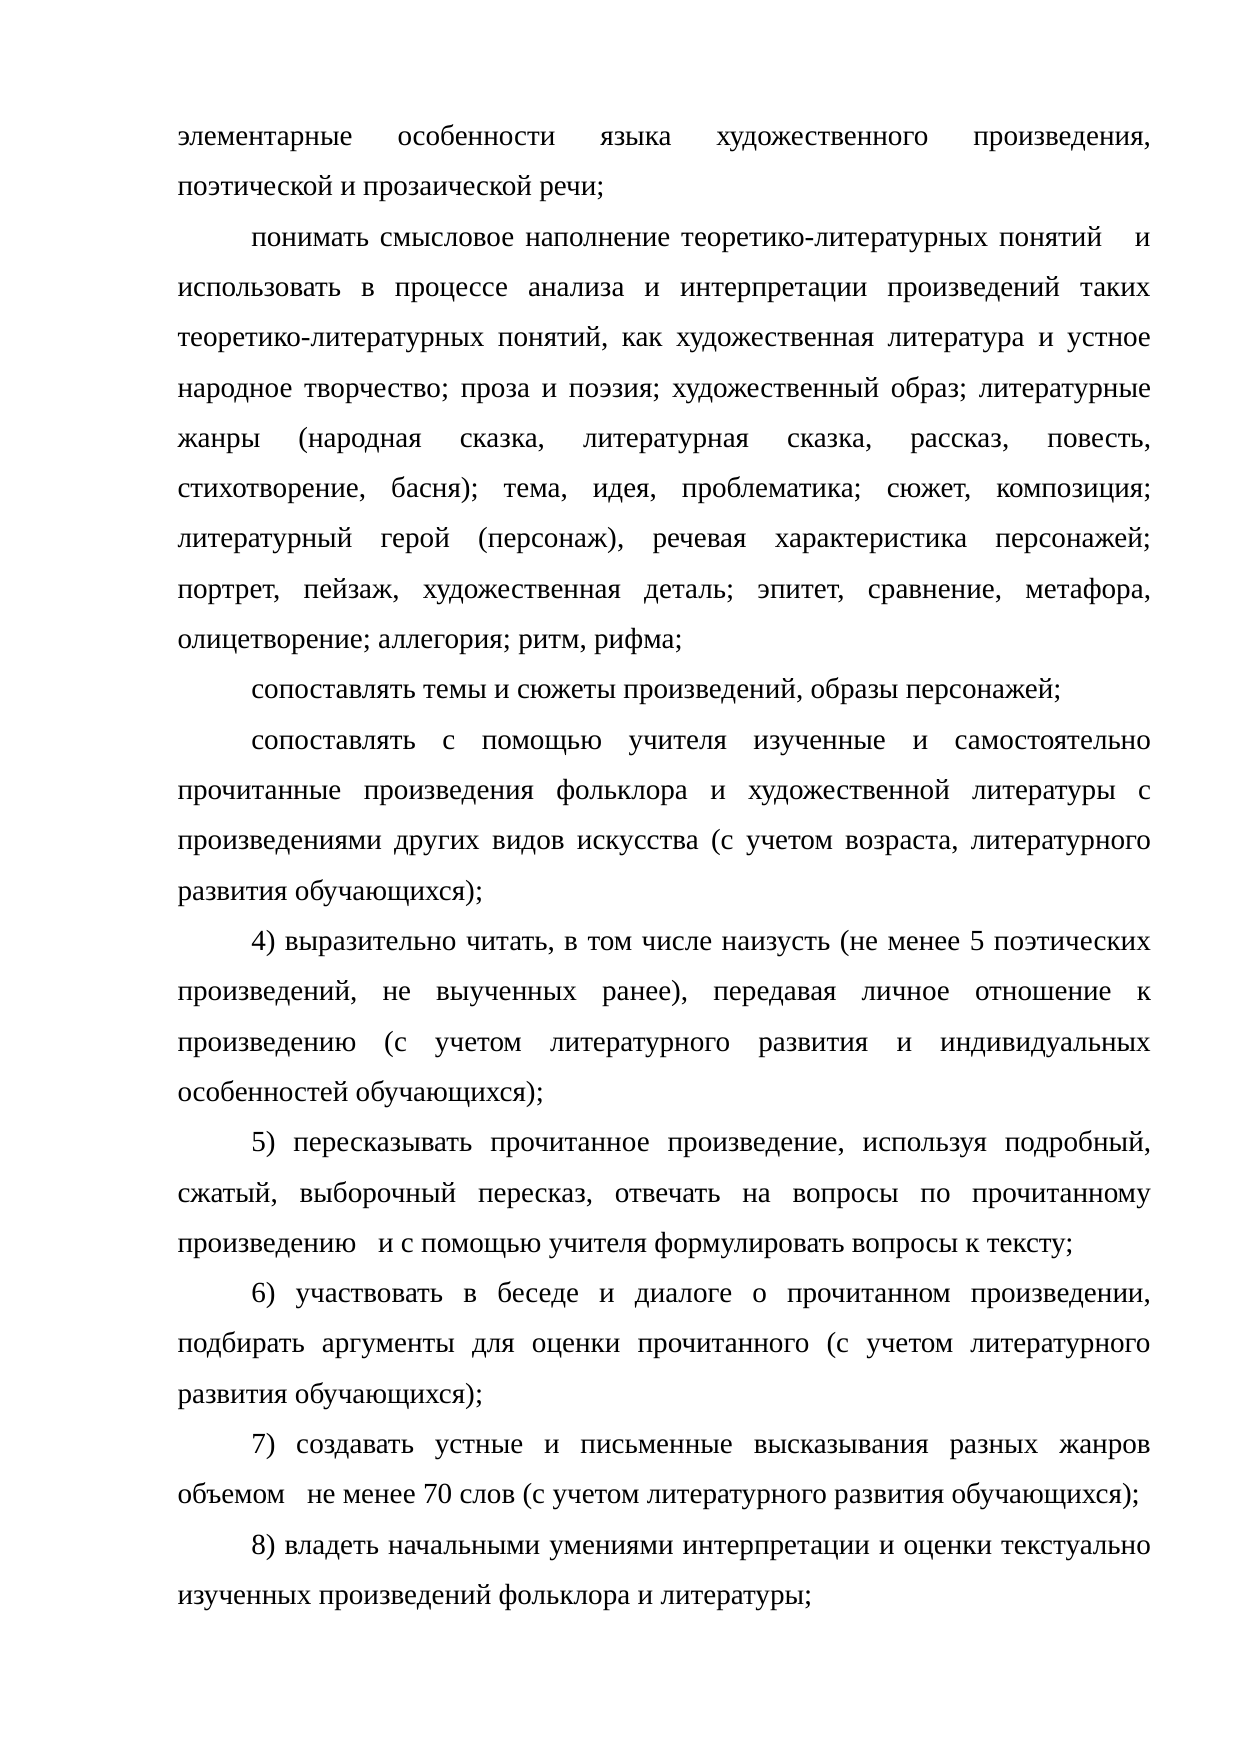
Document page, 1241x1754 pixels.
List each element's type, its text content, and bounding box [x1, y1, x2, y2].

text 5) пересказывать прочитанное произведение, используя подробный, сжатый, выборочный пересказ, отвечать на вопросы по прочитанному произведению и с помощью учителя формулировать вопросы к тексту; [177, 1124, 1152, 1258]
text 6) участвовать в беседе и диалоге о прочитанном произведении, подбирать аргументы для оценки прочитанного (с учетом литературного развития обучающихся); [177, 1275, 1152, 1409]
text понимать смысловое наполнение теоретико-литературных понятий и использовать в процессе анализа и интерпретации произведений таких теоретико-литературных понятий, как художественная литература и устное народное творчество; проза и поэзия; художественный образ; литературные жанры (народная сказка, литературная сказка, рассказ, повесть, стихотворение, басня); тема, идея, проблематика; сюжет, композиция; литературный герой (персонаж), речевая характеристика персонажей; портрет, пейзаж, художественная деталь; эпитет, сравнение, метафора, олицетворение; аллегория; ритм, рифма; [177, 219, 1152, 655]
text сопоставлять темы и сюжеты произведений, образы персонажей; [177, 672, 1152, 705]
text 7) создавать устные и письменные высказывания разных жанров объемом не менее 70 слов (с учетом литературного развития обучающихся); [177, 1426, 1152, 1510]
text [177, 118, 1152, 202]
text 8) владеть начальными умениями интерпретации и оценки текстуально изученных произведений фольклора и литературы; [177, 1527, 1152, 1611]
text 4) выразительно читать, в том числе наизусть (не менее 5 поэтических произведений, не выученных ранее), передавая личное отношение к произведению (с учетом литературного развития и индивидуальных особенностей обучающихся); [177, 923, 1152, 1108]
text сопоставлять с помощью учителя изученные и самостоятельно прочитанные произведения фольклора и художественной литературы с произведениями других видов искусства (с учетом возраста, литературного развития обучающихся); [177, 722, 1152, 906]
